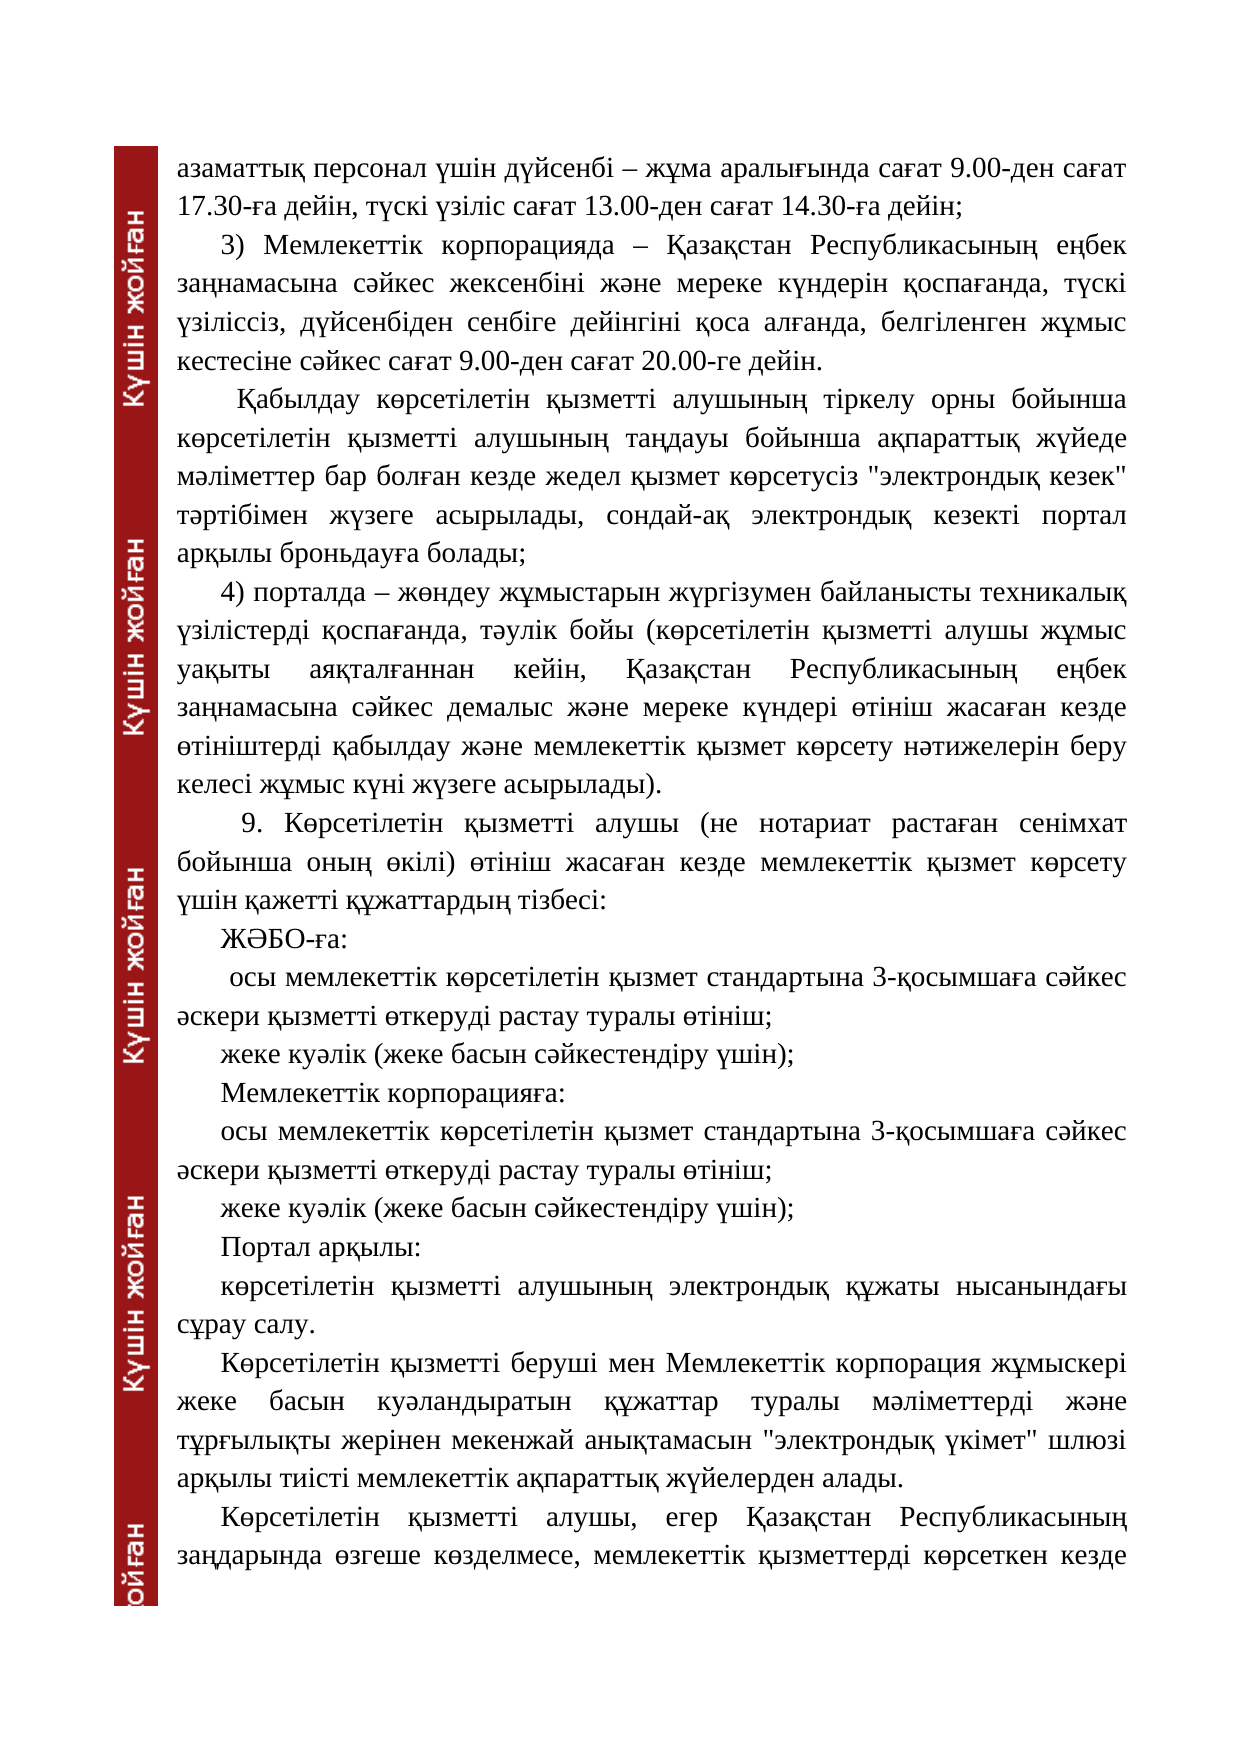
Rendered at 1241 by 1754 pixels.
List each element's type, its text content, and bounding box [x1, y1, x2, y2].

text көрсетілетін қызметті алушының электрондық құжаты нысанындағы сұрау салу. [112, 1268, 1128, 1340]
text 9. Көрсетілетін қызметті алушы (не нотариат растаған сенімхат бойынша оның өкілі) өтініш жасаған кезде мемлекеттік қызмет көрсету үшін қажетті құжаттардың тізбесі: [112, 805, 1128, 916]
picture [114, 146, 158, 150]
picture [114, 1031, 158, 1036]
picture [114, 376, 158, 381]
picture [114, 916, 158, 921]
text Портал арқылы: [112, 1229, 1128, 1263]
picture [114, 954, 158, 959]
text 3) Мемлекеттік корпорацияда – Қазақстан Республикасының еңбек заңнамасына сәйкес жексенбіні және мереке күндерін қоспағанда, түскі үзіліссіз, дүйсенбіден сенбіге дейінгіні қоса алғанда, белгіленген жұмыс кестесіне сәйкес сағат 9.00-ден сағат 20.00-ге дейін. [112, 227, 1128, 376]
picture [114, 569, 158, 574]
text 4) порталда – жөндеу жұмыстарын жүргізумен байланысты техникалық үзілістерді қоспағанда, тәулік бойы (көрсетілетін қызметті алушы жұмыс уақыты аяқталғаннан кейін, Қазақстан Республикасының еңбек заңнамасына сәйкес демалыс және мереке күндері өтініш жасаған кезде өтініштерді қабылдау және мемлекеттік қызмет көрсету нәтижелерін беру келесі жұмыс күні жүзеге асырылады). [112, 574, 1128, 800]
picture [114, 1571, 158, 1606]
text осы мемлекеттік көрсетілетін қызмет стандартына 3-қосымшаға сәйкес әскери қызметті өткеруді растау туралы өтініш; [112, 1113, 1128, 1186]
text жеке куәлік (жеке басын сәйкестендіру үшін); [112, 1191, 1128, 1224]
picture [114, 800, 158, 805]
text Қабылдау көрсетілетін қызметті алушының тіркелу орны бойынша көрсетілетін қызметті алушының таңдауы бойынша ақпараттық жүйеде мәліметтер бар болған кезде жедел қызмет көрсетусіз "электрондық кезек" тәртібімен жүзеге асырылады, сондай-ақ электрондық кезекті портал арқылы броньдауға болады; [112, 381, 1128, 569]
text осы мемлекеттік көрсетілетін қызмет стандартына 3-қосымшаға сәйкес әскери қызметті өткеруді растау туралы өтініш; [112, 959, 1128, 1031]
picture [114, 1108, 158, 1113]
picture [114, 1340, 158, 1345]
picture [114, 1070, 158, 1075]
text жеке куәлік (жеке басын сәйкестендіру үшін); [112, 1036, 1128, 1070]
picture [114, 1494, 158, 1499]
text Мемлекеттік корпорацияға: [112, 1075, 1128, 1108]
picture [114, 1186, 158, 1191]
text Көрсетілетін қызметті беруші мен Мемлекеттік корпорация жұмыскері жеке басын куәландыратын құжаттар туралы мәліметтерді және тұрғылықты жерінен мекенжай анықтамасын "электрондық үкімет" шлюзі арқылы тиісті мемлекеттік ақпараттық жүйелерден алады. [112, 1345, 1128, 1494]
picture [114, 222, 158, 227]
picture [114, 1224, 158, 1229]
picture [114, 1263, 158, 1268]
text ЖӘБО-ға: [112, 921, 1128, 954]
